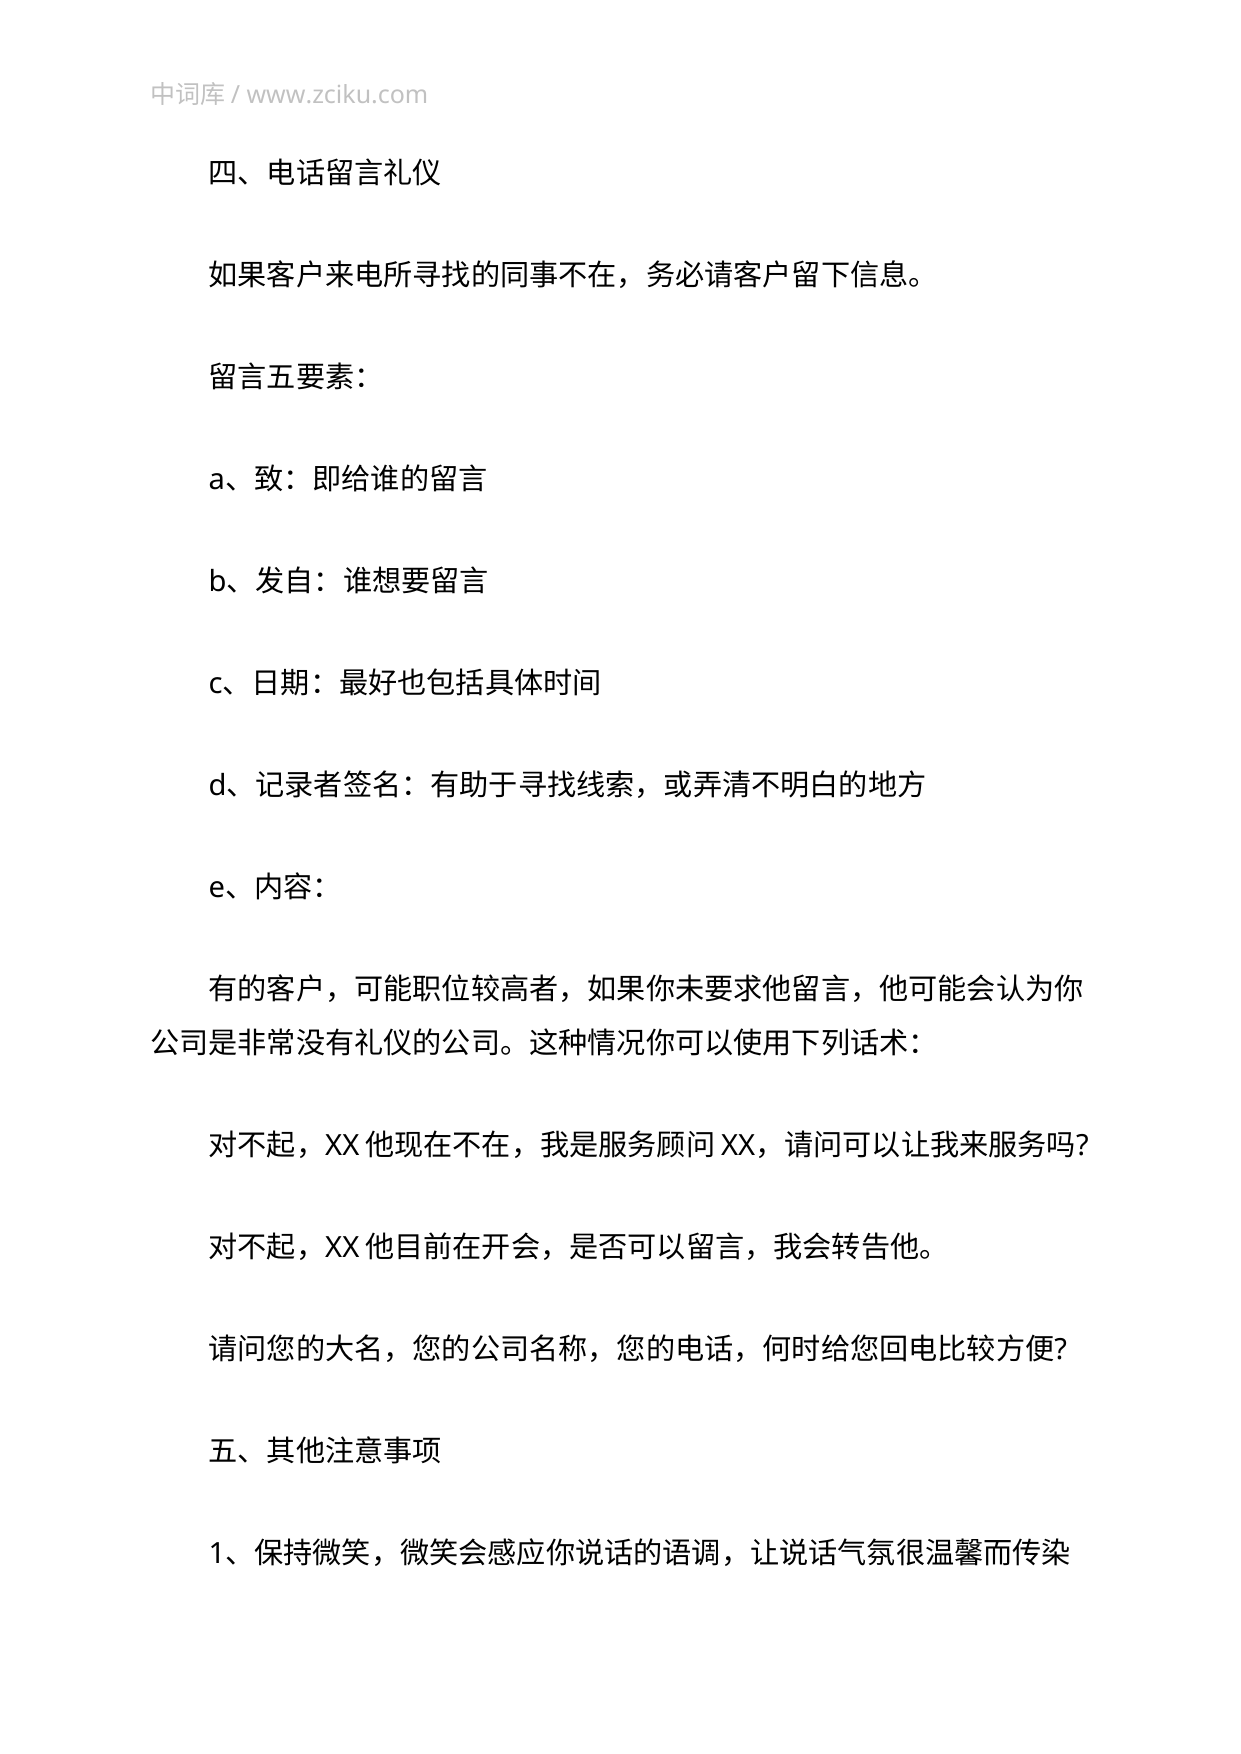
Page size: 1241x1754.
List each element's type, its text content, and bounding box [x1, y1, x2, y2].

text 有的客户，可能职位较高者，如果你未要求他留言，他可能会认为你公司是非常没有礼仪的公司。这种情况你可以使用下列话术： [150, 965, 1090, 1062]
text a、致：即给谁的留言 [150, 455, 1090, 498]
text c、日期：最好也包括具体时间 [150, 659, 1090, 702]
text 对不起，XX他现在不在，我是服务顾问XX，请问可以让我来服务吗? [150, 1122, 1090, 1164]
text b、发自：谁想要留言 [150, 557, 1090, 600]
text 如果客户来电所寻找的同事不在，务必请客户留下信息。 [150, 252, 1090, 294]
text 请问您的大名，您的公司名称，您的电话，何时给您回电比较方便? [150, 1326, 1090, 1368]
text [150, 1529, 1090, 1572]
text 四、电话留言礼仪 [150, 150, 1090, 192]
text 对不起，XX他目前在开会，是否可以留言，我会转告他。 [150, 1224, 1090, 1266]
text 留言五要素： [150, 353, 1090, 396]
text 五、其他注意事项 [150, 1428, 1090, 1470]
text e、内容： [150, 863, 1090, 906]
text d、记录者签名：有助于寻找线索，或弄清不明白的地方 [150, 761, 1090, 804]
